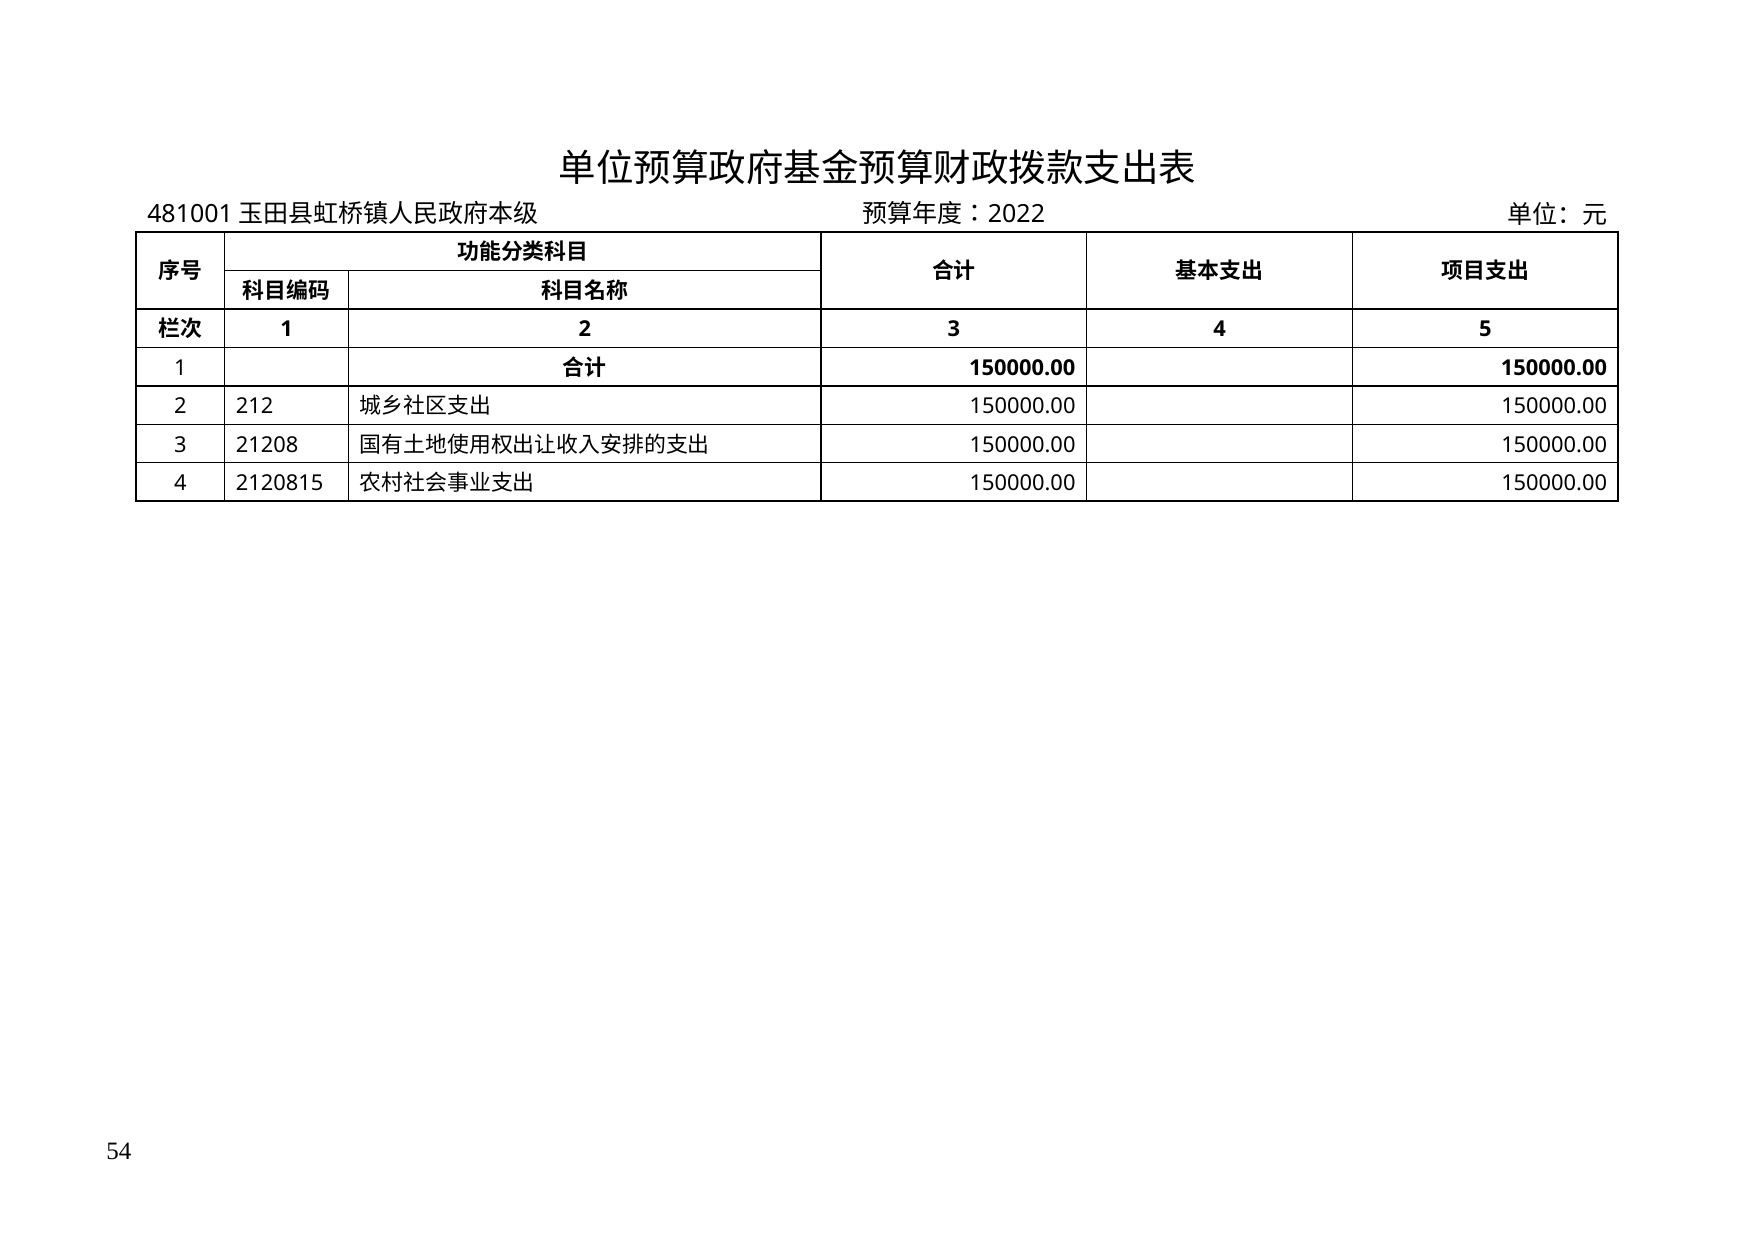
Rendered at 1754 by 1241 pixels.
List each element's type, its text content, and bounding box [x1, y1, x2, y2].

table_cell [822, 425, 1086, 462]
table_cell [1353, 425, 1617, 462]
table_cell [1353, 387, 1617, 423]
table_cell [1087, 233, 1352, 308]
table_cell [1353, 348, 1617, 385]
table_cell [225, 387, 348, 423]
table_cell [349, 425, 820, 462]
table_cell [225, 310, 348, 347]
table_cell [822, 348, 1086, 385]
text 单位预算政府基金预算财政拨款支出表 [106, 142, 1648, 193]
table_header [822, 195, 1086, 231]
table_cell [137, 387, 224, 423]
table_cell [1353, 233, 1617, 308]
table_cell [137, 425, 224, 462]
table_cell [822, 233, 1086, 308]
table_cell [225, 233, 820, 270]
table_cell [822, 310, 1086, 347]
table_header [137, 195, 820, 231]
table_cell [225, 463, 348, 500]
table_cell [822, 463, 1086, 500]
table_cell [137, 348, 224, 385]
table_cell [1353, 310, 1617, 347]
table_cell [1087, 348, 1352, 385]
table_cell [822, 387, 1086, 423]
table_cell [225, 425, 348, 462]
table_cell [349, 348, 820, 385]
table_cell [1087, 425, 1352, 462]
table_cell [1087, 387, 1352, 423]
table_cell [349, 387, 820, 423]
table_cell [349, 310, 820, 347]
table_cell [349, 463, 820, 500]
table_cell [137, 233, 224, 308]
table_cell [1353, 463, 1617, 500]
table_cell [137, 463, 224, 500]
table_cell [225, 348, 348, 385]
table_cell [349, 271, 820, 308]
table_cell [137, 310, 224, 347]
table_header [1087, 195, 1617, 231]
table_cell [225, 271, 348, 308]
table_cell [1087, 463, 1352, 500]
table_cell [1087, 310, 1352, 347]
